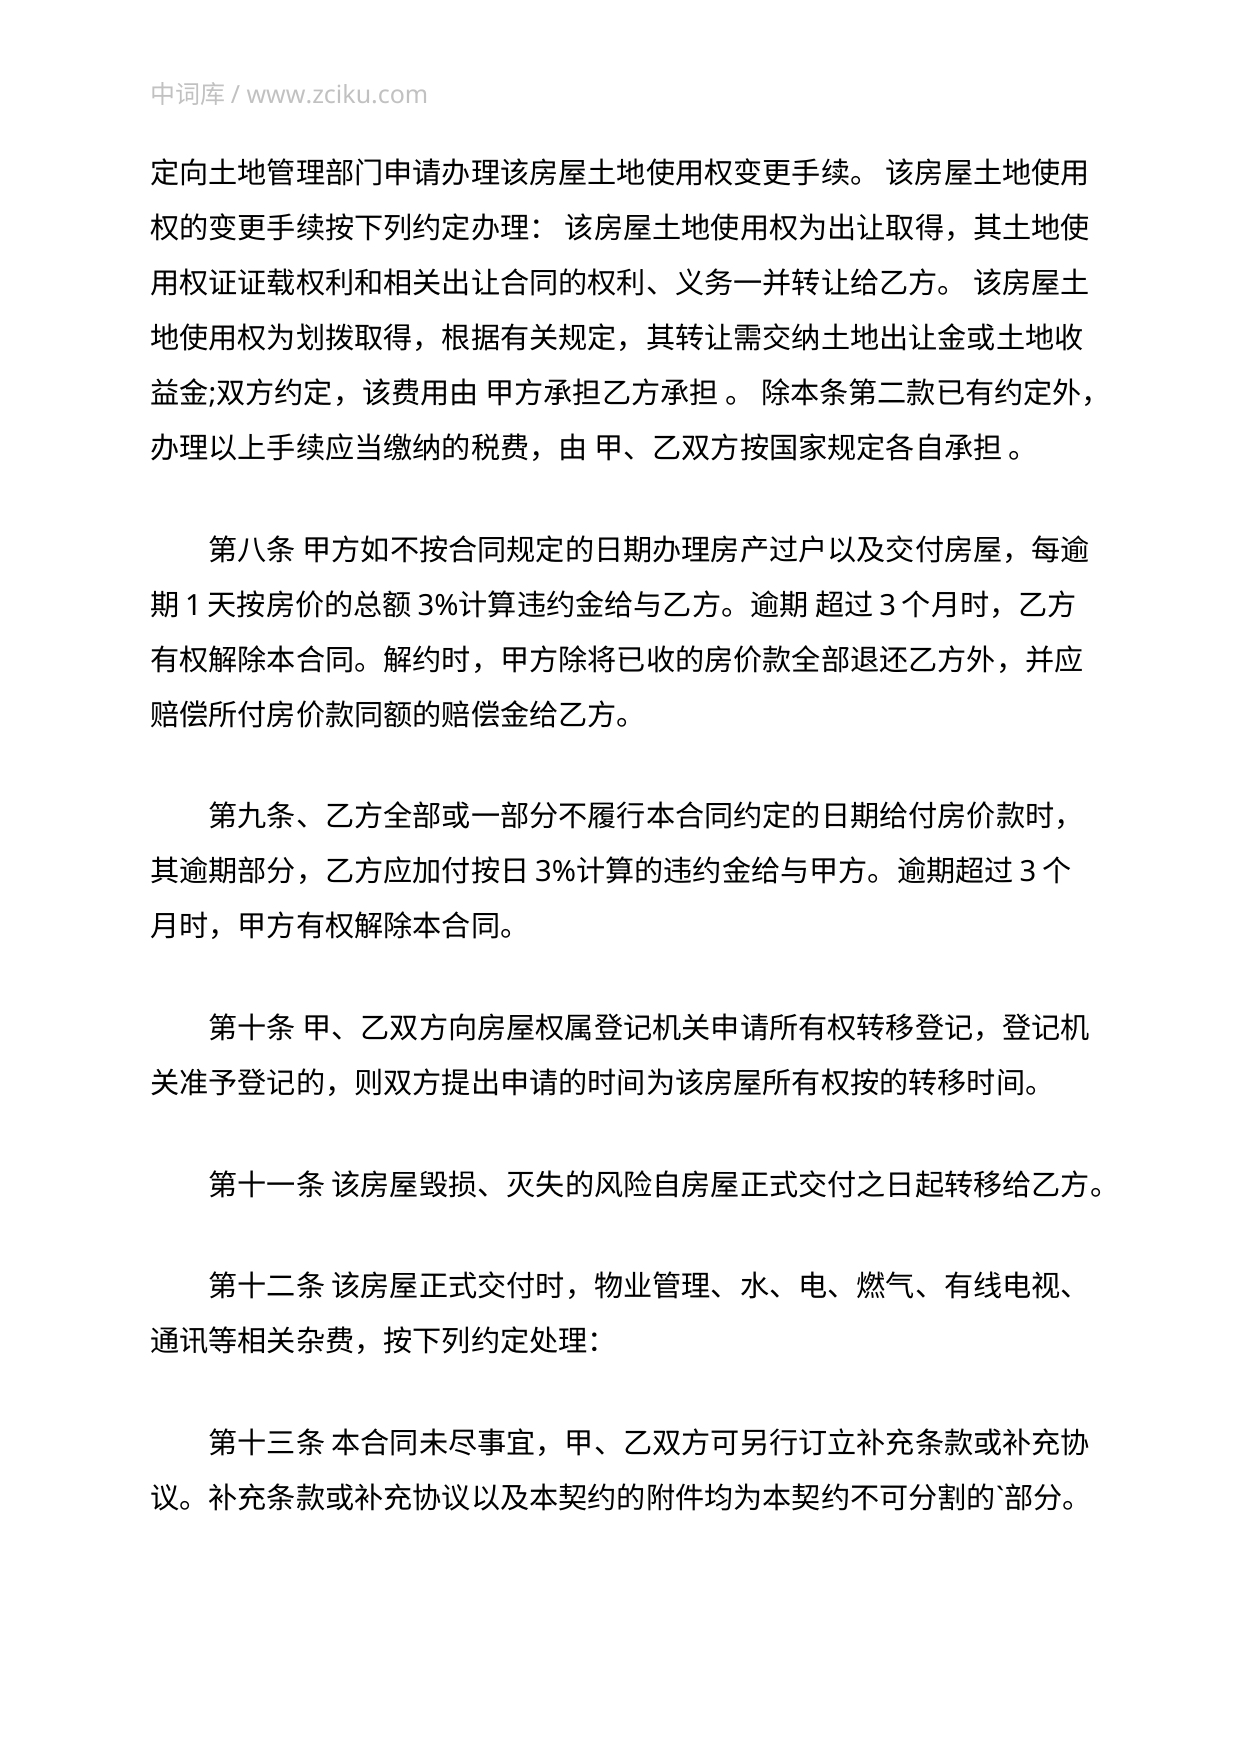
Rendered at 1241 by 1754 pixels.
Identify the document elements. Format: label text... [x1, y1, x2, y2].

text 第十二条 该房屋正式交付时，物业管理、水、电、燃气、有线电视、通讯等相关杂费，按下列约定处理： [150, 1263, 1090, 1360]
text 第十一条 该房屋毁损、灭失的风险自房屋正式交付之日起转移给乙方。 [150, 1161, 1090, 1203]
text 第八条 甲方如不按合同规定的日期办理房产过户以及交付房屋，每逾期1天按房价的总额3%计算违约金给与乙方。逾期 超过3个月时，乙方有权解除本合同。解约时，甲方除将已收的房价款全部退还乙方外，并应赔偿所付房价款同额的赔偿金给乙方。 [150, 526, 1090, 733]
text 第十条 甲、乙双方向房屋权属登记机关申请所有权转移登记，登记机关准予登记的，则双方提出申请的时间为该房屋所有权按的转移时间。 [150, 1004, 1090, 1102]
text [150, 150, 1090, 467]
text 第十三条 本合同未尽事宜，甲、乙双方可另行订立补充条款或补充协议。补充条款或补充协议以及本契约的附件均为本契约不可分割的`部分。 [150, 1420, 1090, 1517]
text 第九条、乙方全部或一部分不履行本合同约定的日期给付房价款时，其逾期部分，乙方应加付按日3%计算的违约金给与甲方。逾期超过3个月时，甲方有权解除本合同。 [150, 793, 1090, 945]
